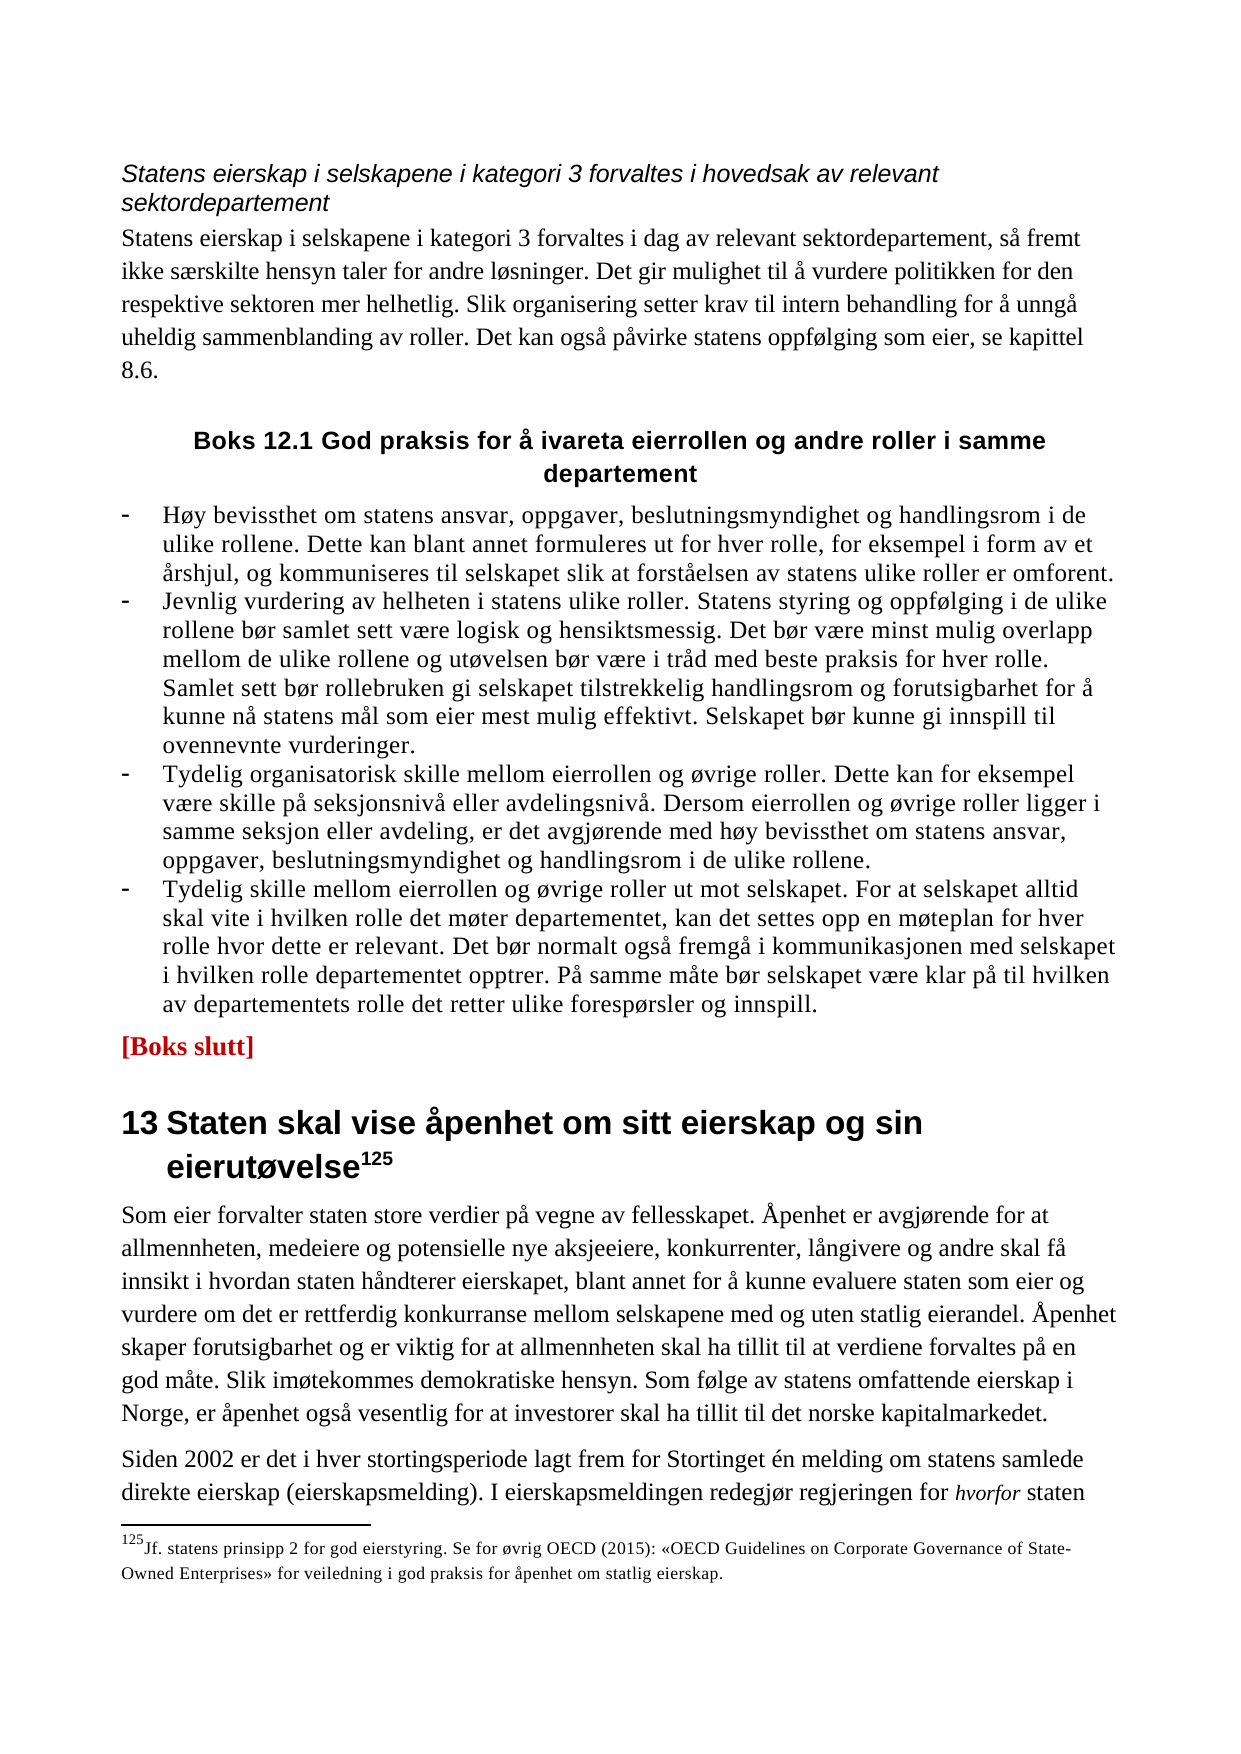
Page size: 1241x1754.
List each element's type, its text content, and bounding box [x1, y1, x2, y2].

subtitle Staten skal vise åpenhet om sitt eierskap og sin eierutøvelse [121, 1103, 1119, 1186]
text Statens eierskap i selskapene i kategori 3 forvaltes i dag av relevant sektordepartement, så fremt ikke særskilte hensyn taler for andre løsninger. Det gir mulighet til å vurdere politikken for den respektive sektoren mer helhetlig. Slik organisering setter krav til intern behandling for å unngå uheldig sammenblanding av roller. Det kan også påvirke statens oppfølging som eier, se kapittel 8.6. [121, 223, 1119, 384]
text God praksis for å ivareta eierrollen og andre roller i samme departement [121, 426, 1119, 488]
text Som eier forvalter staten store verdier på vegne av fellesskapet. Åpenhet er avgjørende for at allmennheten, medeiere og potensielle nye aksjeeiere, konkurrenter, långivere og andre skal få innsikt i hvordan staten håndterer eierskapet, blant annet for å kunne evaluere staten som eier og vurdere om det er rettferdig konkurranse mellom selskapene med og uten statlig eierandel. Åpenhet skaper forutsigbarhet og er viktig for at allmennheten skal ha tillit til at verdiene forvaltes på en god måte. Slik imøtekommes demokratiske hensyn. Som følge av statens omfattende eierskap i Norge, er åpenhet også vesentlig for at investorer skal ha tillit til det norske kapitalmarkedet. [121, 1200, 1119, 1427]
list Tydelig skille mellom eierrollen og øvrige roller ut mot selskapet. For at selskapet alltid skal vite i hvilken rolle det møter departementet, kan det settes opp en møteplan for hver rolle hvor dette er relevant. Det bør normalt også fremgå i kommunikasjonen med selskapet i hvilken rolle departementet opptrer. På samme måte bør selskapet være klar på til hvilken av departementets rolle det retter ulike forespørsler og innspill. [121, 874, 1119, 1018]
text Statens eierskap i selskapene i kategori 3 forvaltes i hovedsak av relevant sektordepartement [121, 159, 1119, 217]
list Tydelig organisatorisk skille mellom eierrollen og øvrige roller. Dette kan for eksempel være skille på seksjonsnivå eller avdelingsnivå. Dersom eierrollen og øvrige roller ligger i samme seksjon eller avdeling, er det avgjørende med høy bevissthet om statens ansvar, oppgaver, beslutningsmyndighet og handlingsrom i de ulike rollene. [121, 759, 1119, 874]
text [Boks slutt] [121, 1030, 1119, 1061]
list Høy bevissthet om statens ansvar, oppgaver, beslutningsmyndighet og handlingsrom i de ulike rollene. Dette kan blant annet formuleres ut for hver rolle, for eksempel i form av et årshjul, og kommuniseres til selskapet slik at forståelsen av statens ulike roller er omforent. [121, 500, 1119, 586]
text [121, 1444, 1119, 1506]
list Jevnlig vurdering av helheten i statens ulike roller. Statens styring og oppfølging i de ulike rollene bør samlet sett være logisk og hensiktsmessig. Det bør være minst mulig overlapp mellom de ulike rollene og utøvelsen bør være i tråd med beste praksis for hver rolle. Samlet sett bør rollebruken gi selskapet tilstrekkelig handlingsrom og forutsigbarhet for å kunne nå statens mål som eier mest mulig effektivt. Selskapet bør kunne gi innspill til ovennevnte vurderinger. [121, 586, 1119, 759]
